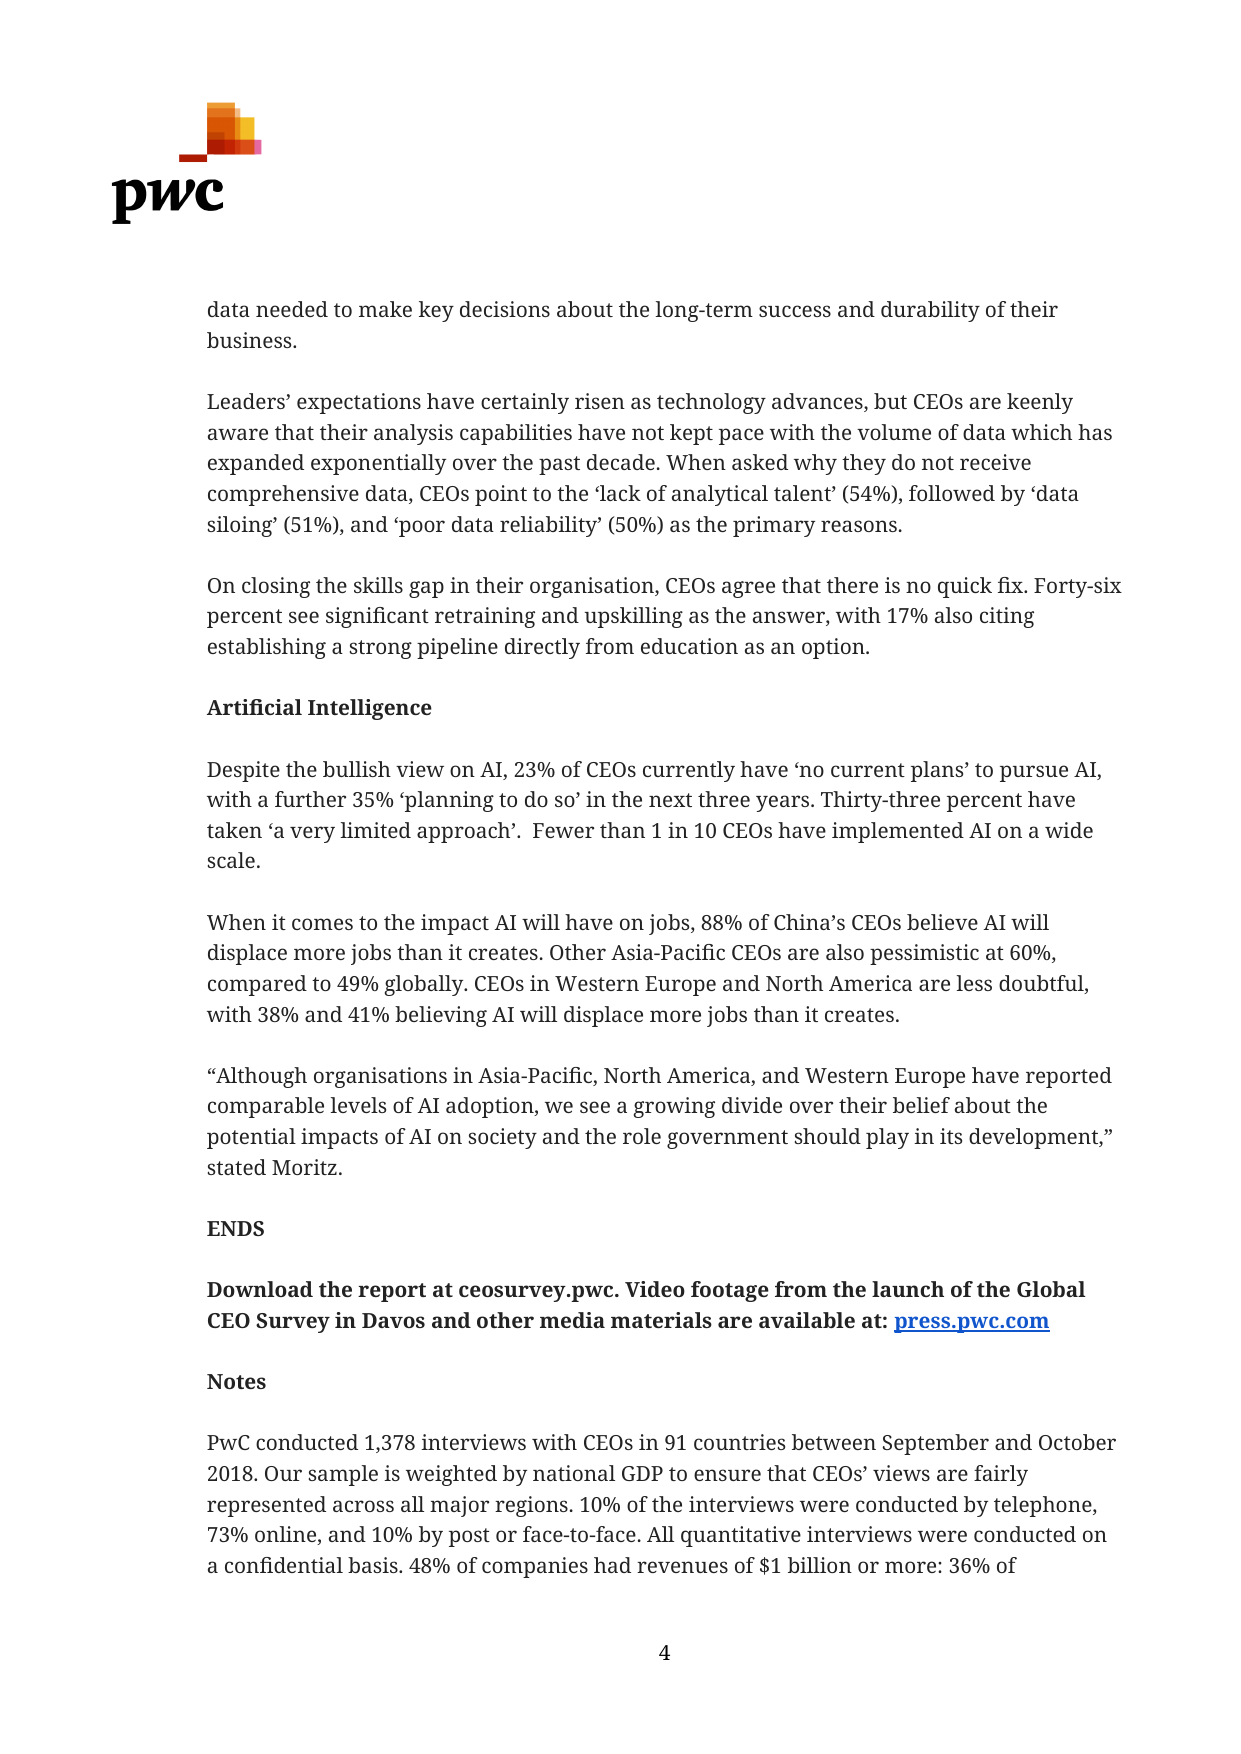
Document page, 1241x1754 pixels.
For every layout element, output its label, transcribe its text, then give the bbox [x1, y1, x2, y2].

text Download the report at ceosurvey.pwc. Video footage from the launch of the Global CEO Survey in Davos and other media materials are available at: press.pwc.com [207, 1275, 1122, 1334]
text “Although organisations in Asia-Pacific, North America, and Western Europe have reported comparable levels of AI adoption, we see a growing divide over their belief about the potential impacts of AI on society and the role government should play in its development,” stated Moritz. [207, 1061, 1122, 1181]
text Artificial Intelligence [207, 693, 1122, 722]
text ENDS [207, 1214, 1122, 1242]
text Despite the bullish view on AI, 23% of CEOs currently have ‘no current plans’ to pursue AI, with a further 35% ‘planning to do so’ in the next three years. Thirty-three percent have taken ‘a very limited approach’. Fewer than 1 in 10 CEOs have implemented AI on a wide scale. [207, 755, 1122, 875]
text Notes [207, 1367, 1122, 1396]
text When it comes to the impact AI will have on jobs, 88% of China’s CEOs believe AI will displace more jobs than it creates. Other Asia-Pacific CEOs are also pessimistic at 60%, compared to 49% globally. CEOs in Western Europe and North America are less doubtful, with 38% and 41% believing AI will displace more jobs than it creates. [207, 908, 1122, 1028]
picture [70, 59, 303, 268]
text Leaders’ expectations have certainly risen as technology advances, but CEOs are keenly aware that their analysis capabilities have not kept pace with the volume of data which has expanded exponentially over the past decade. When asked why they do not receive comprehensive data, CEOs point to the ‘lack of analytical talent’ (54%), followed by ‘data siloing’ (51%), and ‘poor data reliability’ (50%) as the primary reasons. [207, 387, 1122, 538]
text On closing the skills gap in their organisation, CEOs agree that there is no quick fix. Forty-six percent see significant retraining and upskilling as the answer, with 17% also citing establishing a strong pipeline directly from education as an option. [207, 571, 1122, 661]
